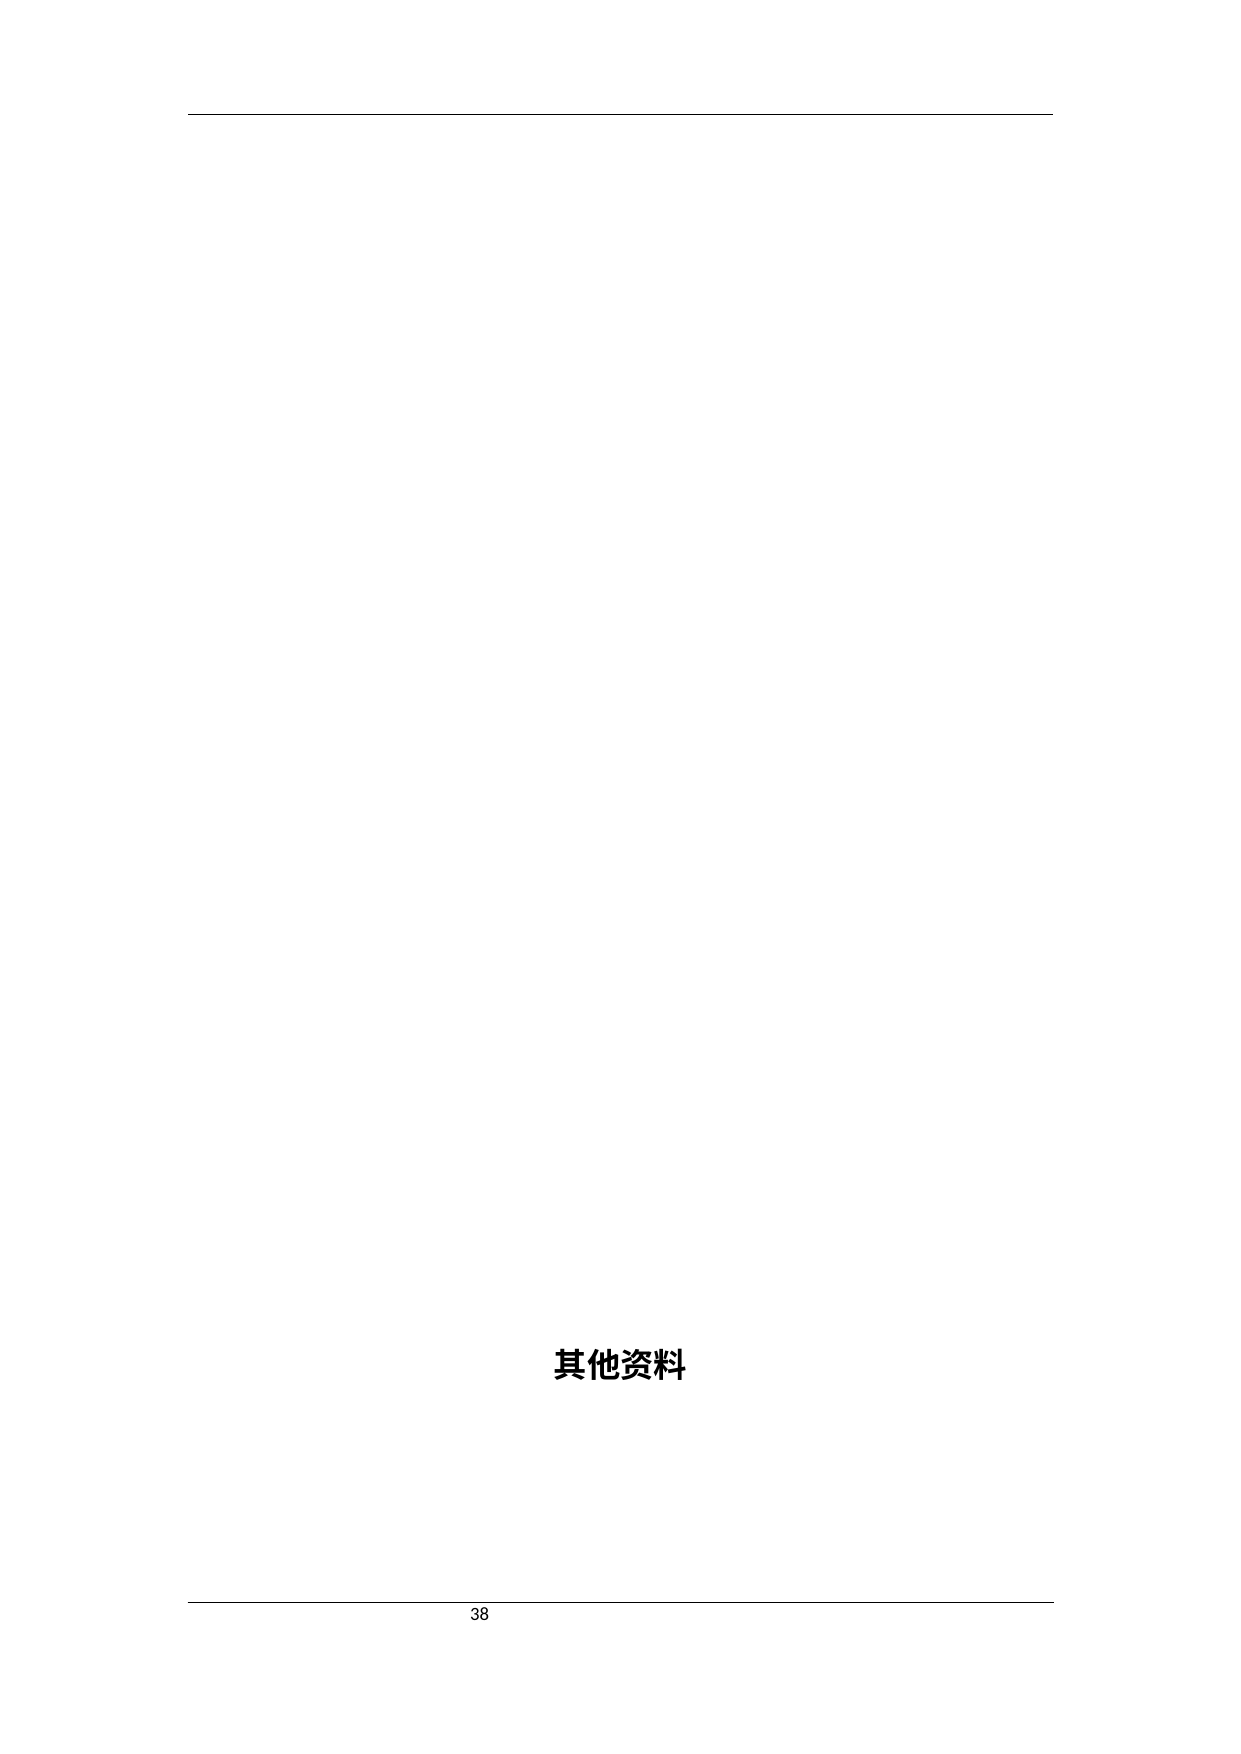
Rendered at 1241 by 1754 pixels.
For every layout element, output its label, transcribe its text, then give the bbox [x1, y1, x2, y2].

list 其他资料 [187, 1331, 1053, 1396]
